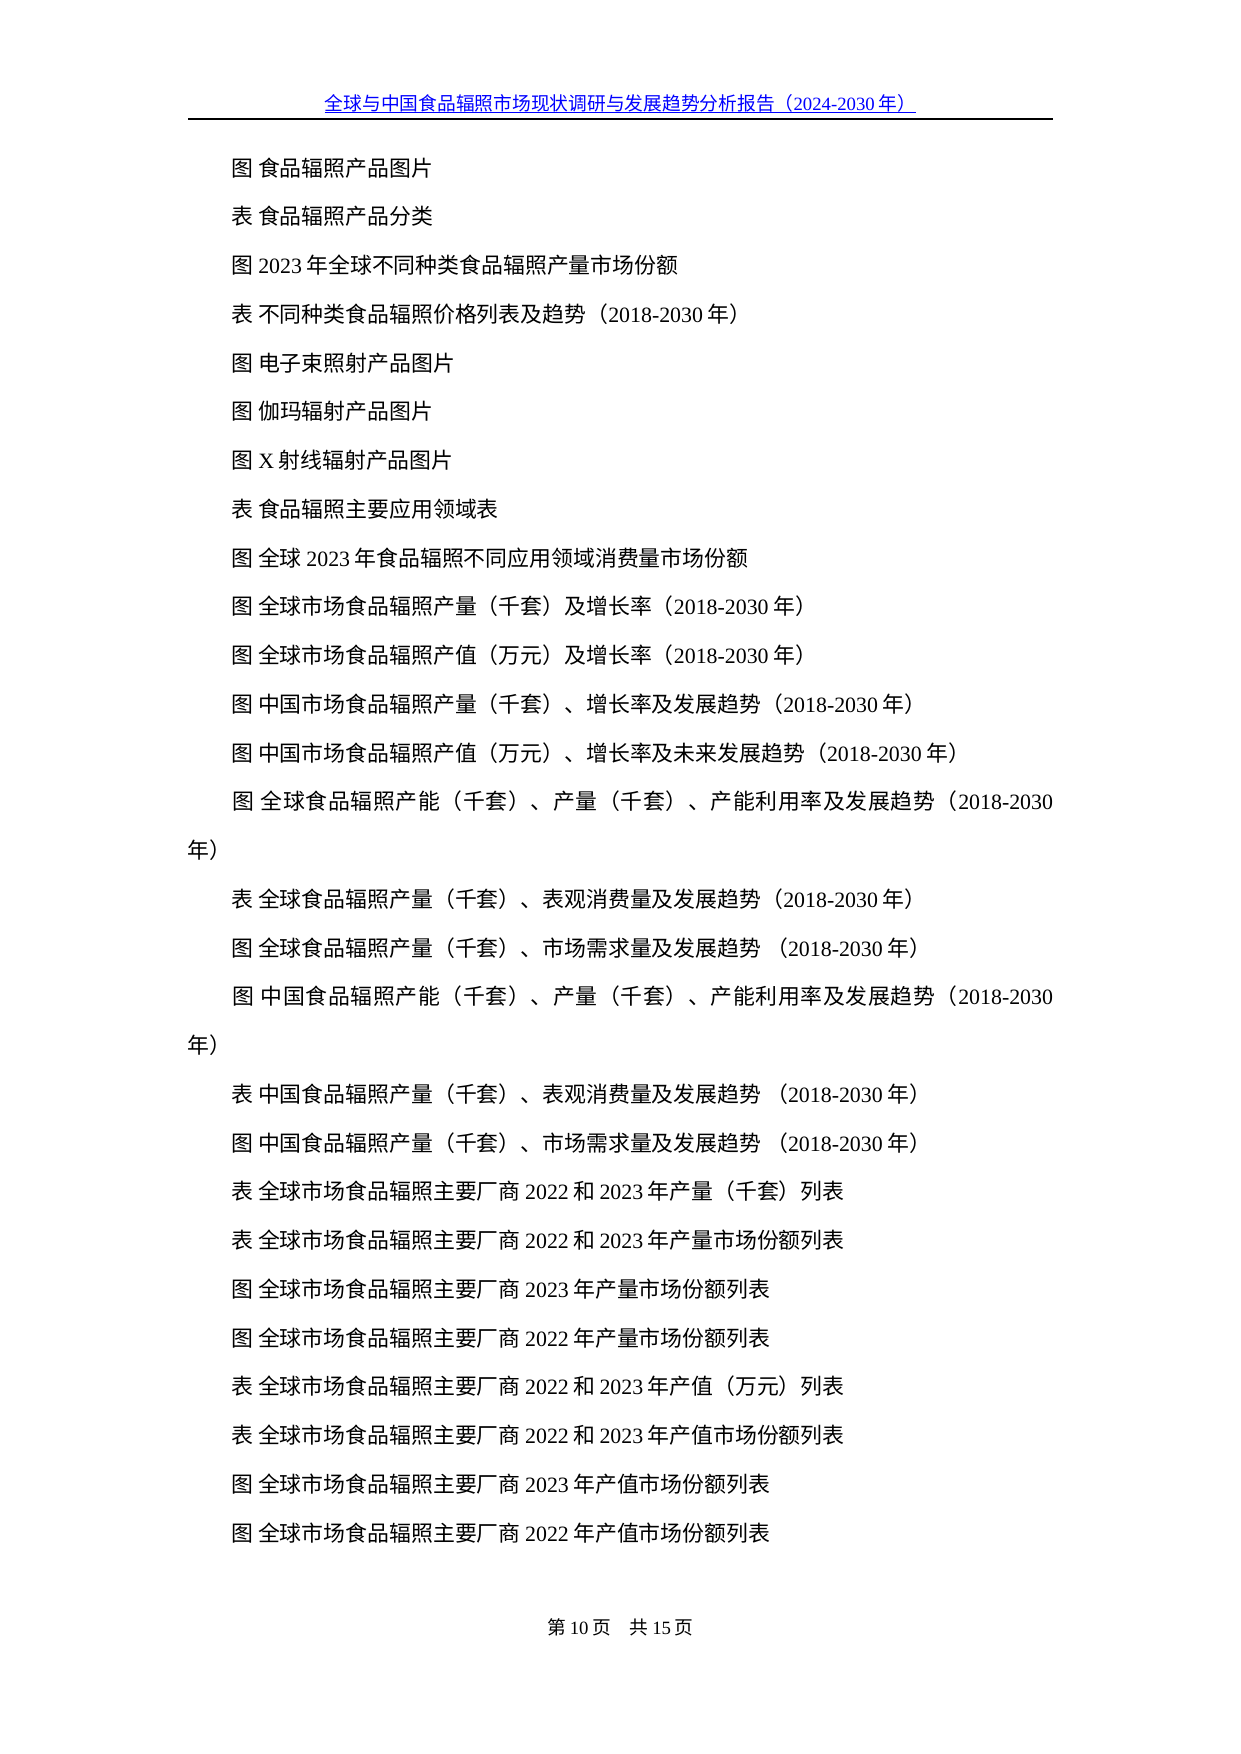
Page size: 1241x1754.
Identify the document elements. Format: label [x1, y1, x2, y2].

text [187, 150, 1053, 1548]
